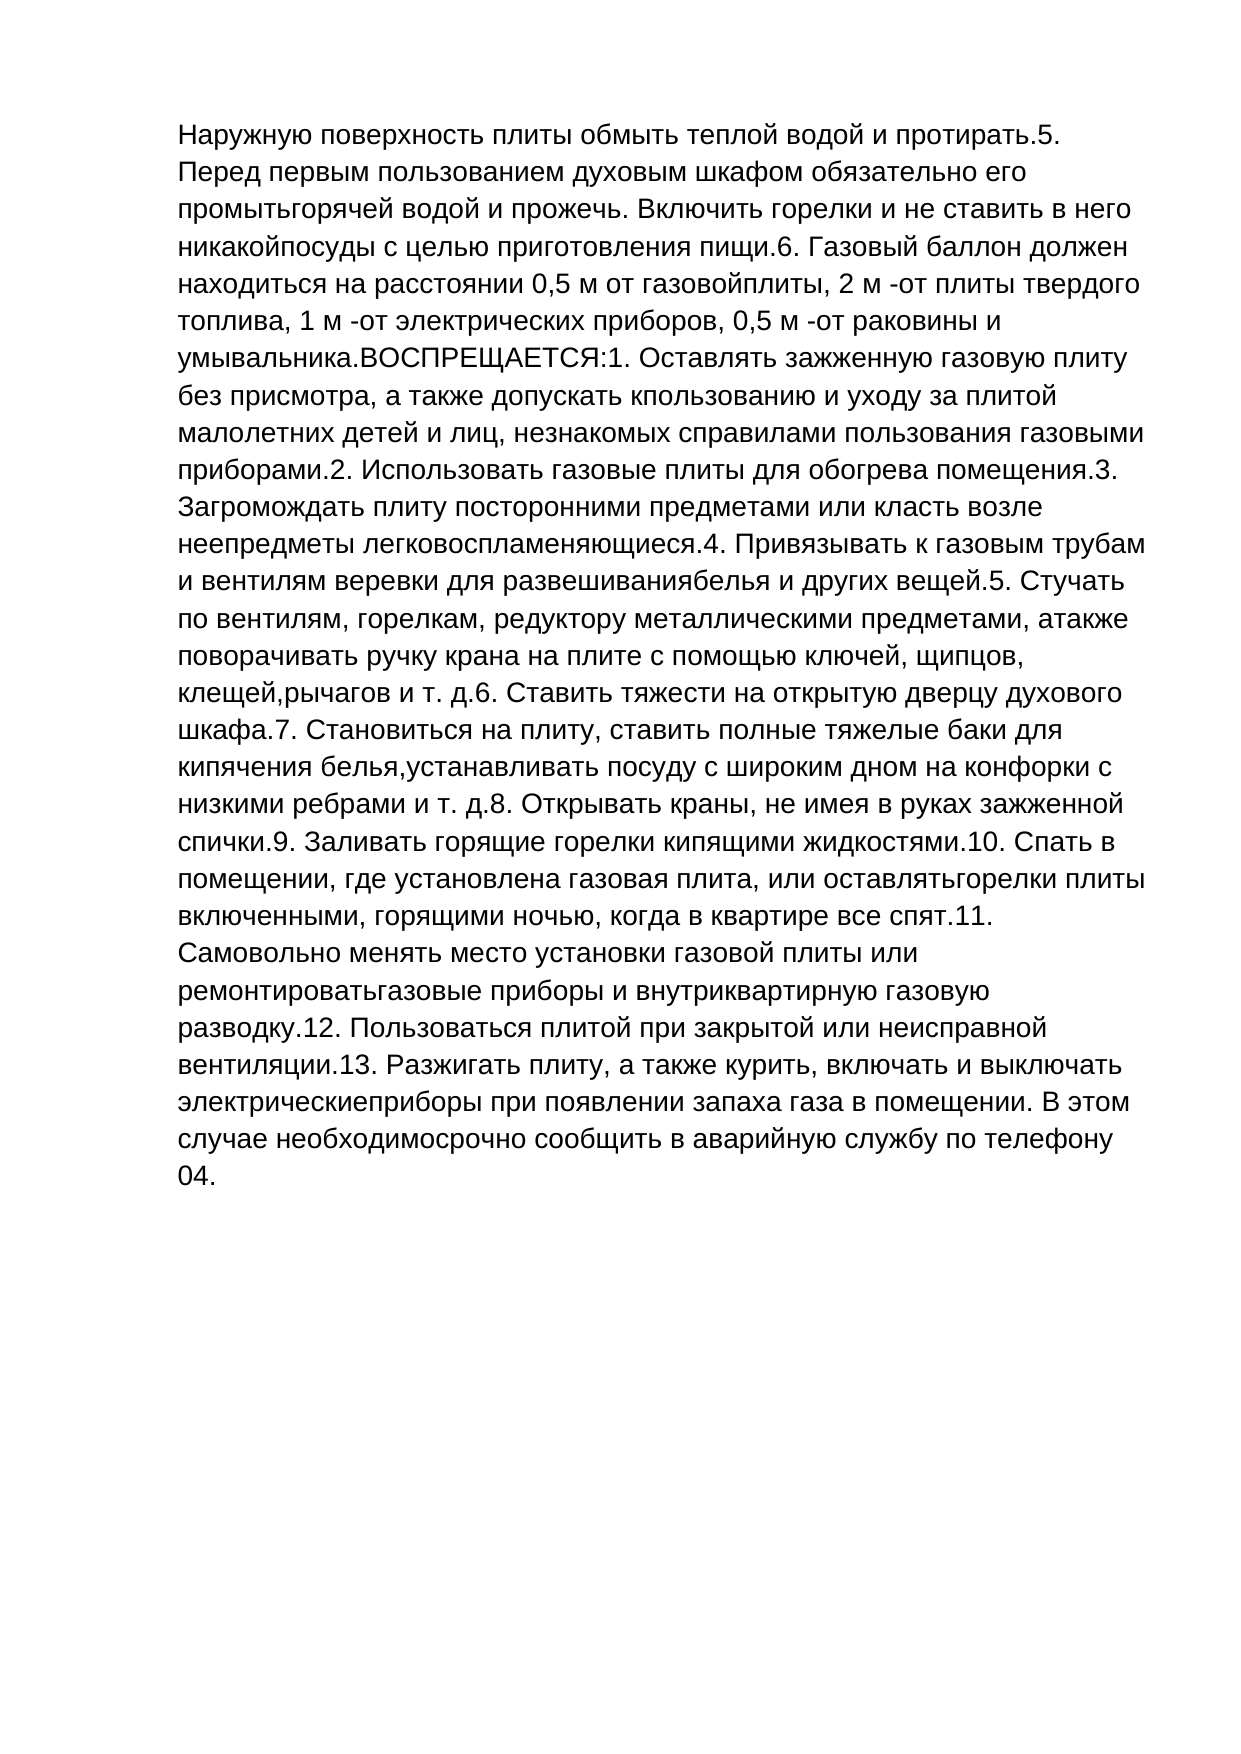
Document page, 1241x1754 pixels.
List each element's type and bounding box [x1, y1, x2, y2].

text [177, 118, 1152, 1192]
